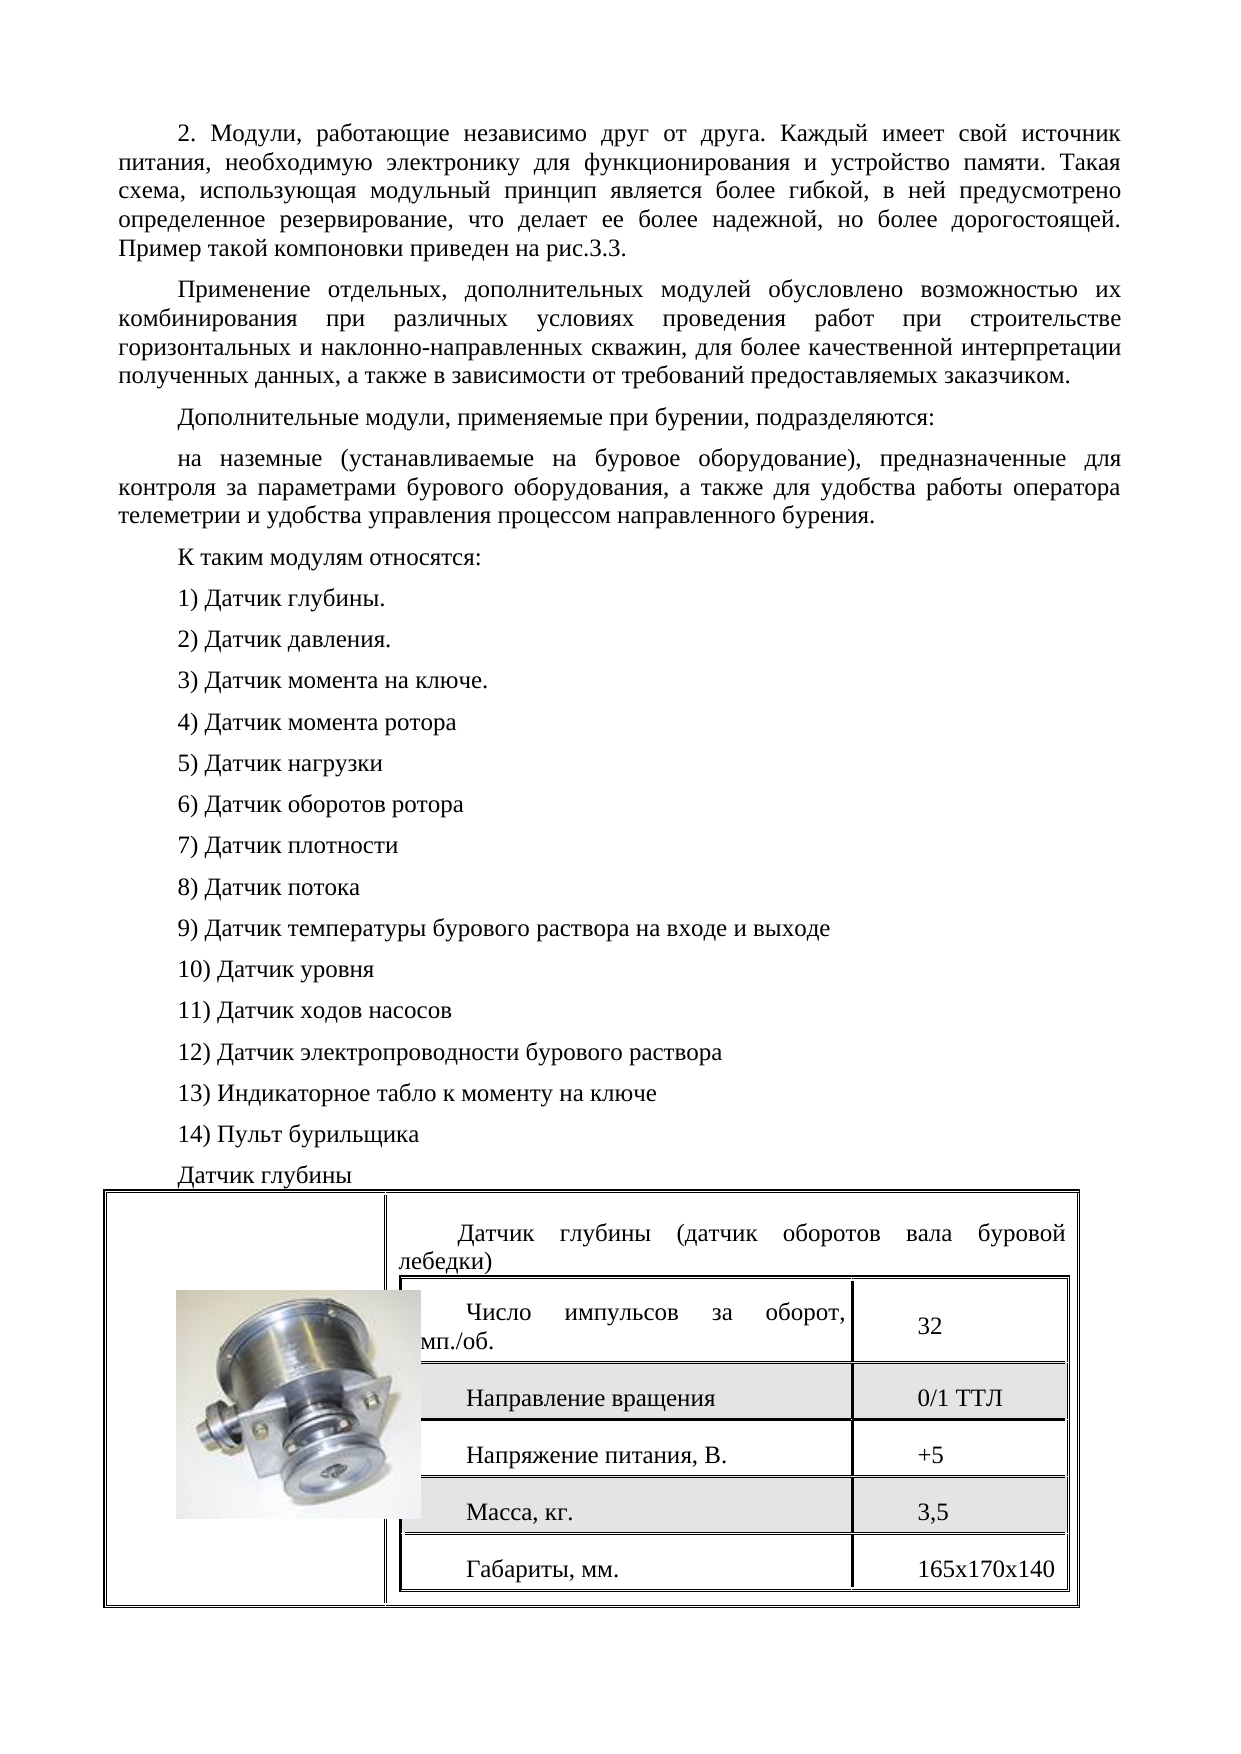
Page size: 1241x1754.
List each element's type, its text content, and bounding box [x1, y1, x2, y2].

picture [176, 1290, 421, 1519]
text 8) Датчик потока [118, 872, 1122, 901]
text 2) Датчик давления. [118, 624, 1122, 653]
text 10) Датчик уровня [118, 954, 1122, 983]
table_header [107, 1193, 386, 1604]
text 1) Датчик глубины. [118, 583, 1122, 612]
text 3) Датчик момента на ключе. [118, 666, 1122, 694]
table_header Датчик глубины (датчик оборотов вала буровой лебедки) [386, 1193, 1077, 1604]
text 2. Модули, работающие независимо друг от друга. Каждый имеет свой источник питания, необходимую электронику для функционирования и устройство памяти. Такая схема, использующая модульный принцип является более гибкой, в ней предусмотрено определенное резервирование, что делает ее более надежной, но более дорогостоящей. Пример такой компоновки приведен на рис.3.3. [118, 118, 1122, 262]
text Датчик глубины [118, 1161, 1122, 1189]
text Дополнительные модули, применяемые при бурении, подразделяются: [118, 402, 1122, 431]
text Применение отдельных, дополнительных модулей обусловлено возможностью их комбинирования при различных условиях проведения работ при строительстве горизонтальных и наклонно-направленных скважин, для более качественной интерпретации полученных данных, а также в зависимости от требований предоставляемых заказчиком. [118, 274, 1122, 389]
text 9) Датчик температуры бурового раствора на входе и выходе [118, 913, 1122, 942]
text 13) Индикаторное табло к моменту на ключе [118, 1078, 1122, 1107]
text 14) Пульт бурильщика [118, 1119, 1122, 1148]
text 4) Датчик момента ротора [118, 707, 1122, 736]
text 11) Датчик ходов насосов [118, 996, 1122, 1024]
text 6) Датчик оборотов ротора [118, 789, 1122, 818]
text К таким модулям относятся: [118, 542, 1122, 571]
text на наземные (устанавливаемые на буровое оборудование), предназначенные для контроля за параметрами бурового оборудования, а также для удобства работы оператора телеметрии и удобства управления процессом направленного бурения. [118, 443, 1122, 529]
text 5) Датчик нагрузки [118, 748, 1122, 777]
text 12) Датчик электропроводности бурового раствора [118, 1037, 1122, 1066]
text 7) Датчик плотности [118, 831, 1122, 859]
